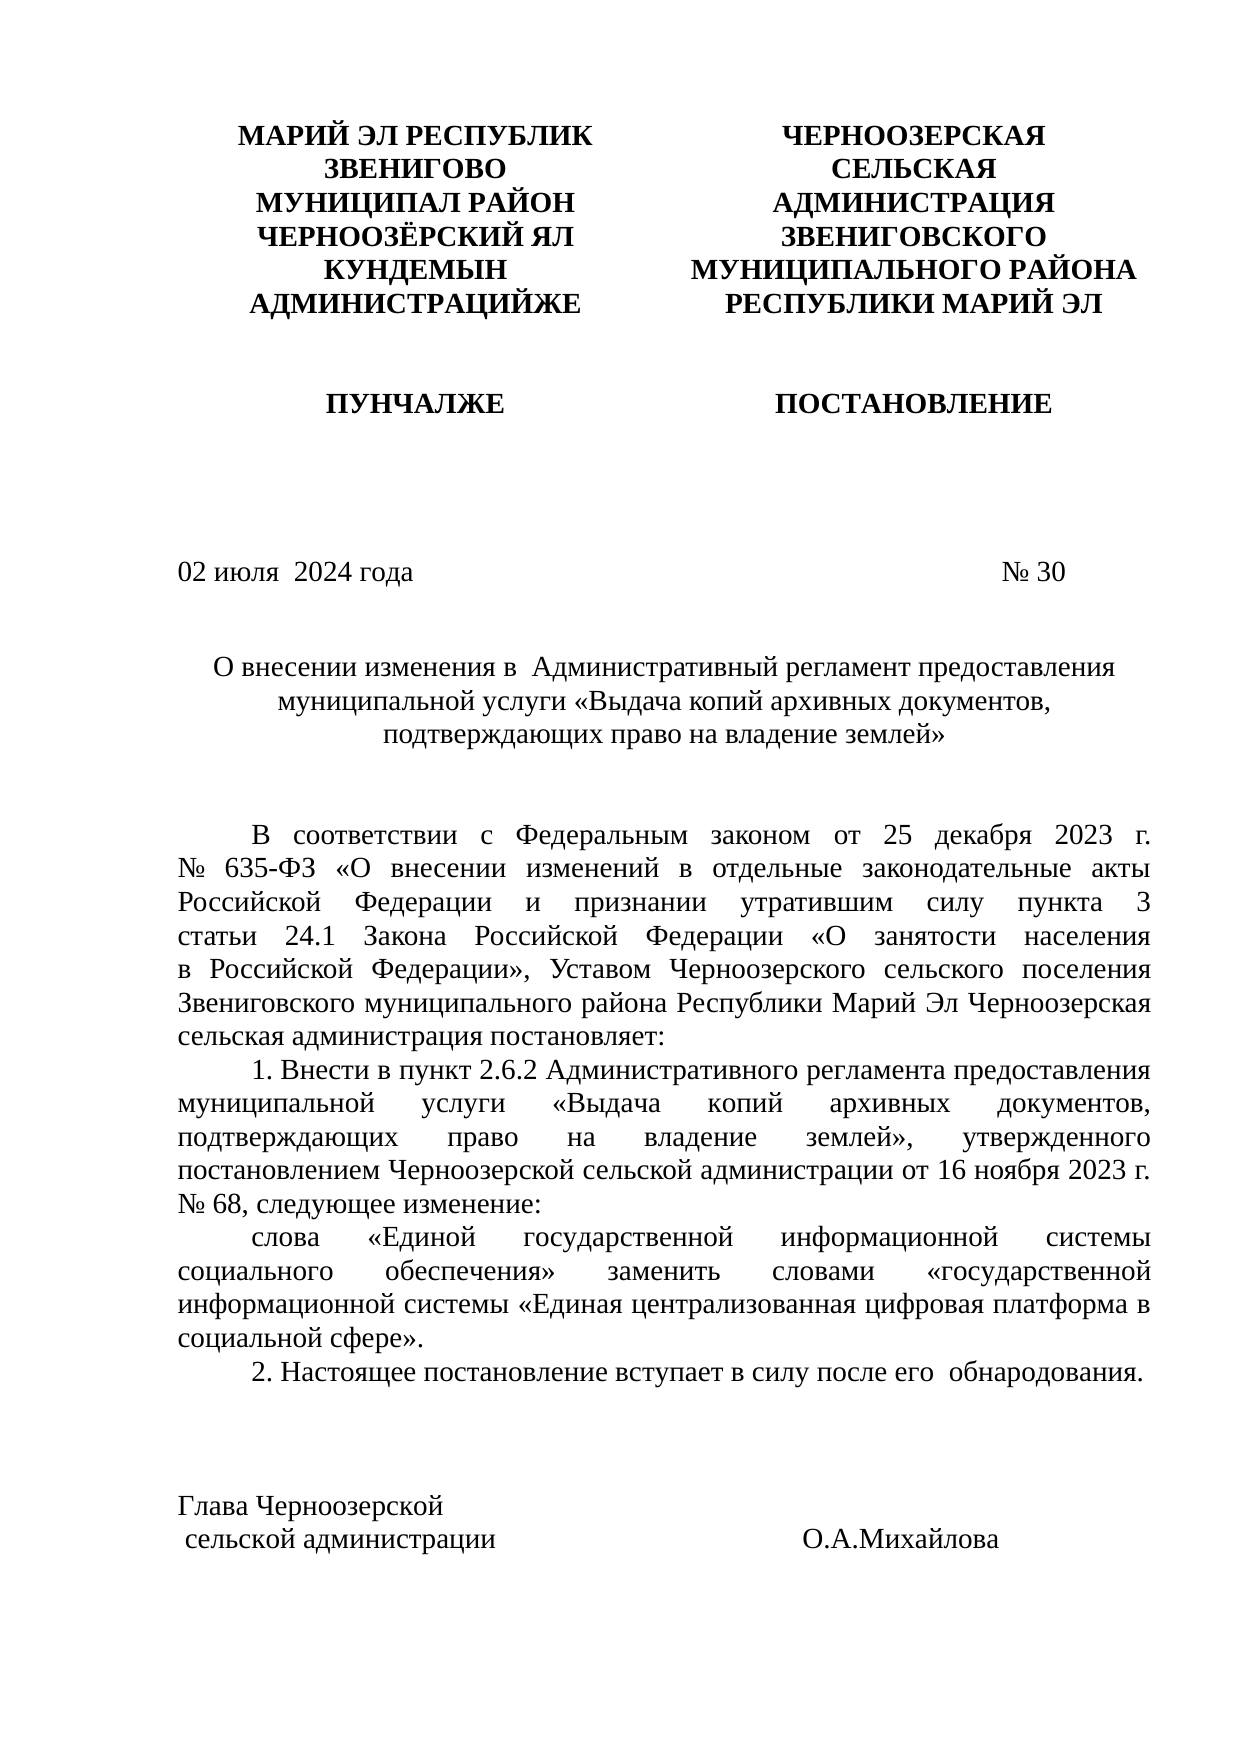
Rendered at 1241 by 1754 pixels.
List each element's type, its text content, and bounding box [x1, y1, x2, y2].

text Глава Черноозерской [177, 1488, 1152, 1521]
table_header ЧЕРНООЗЕРСКАЯ СЕЛЬСКАЯ АДМИНИСТРАЦИЯ ЗВЕНИГОВСКОГО МУНИЦИПАЛЬНОГО РАЙОНА РЕСПУБЛИКИ МАРИЙ ЭЛ ПОСТАНОВЛЕНИЕ [665, 118, 1163, 487]
text О внесении изменения в Административный регламент предоставления муниципальной услуги «Выдача копий архивных документов, подтверждающих право на владение землей» [177, 649, 1152, 750]
text 1. Внести в пункт 2.6.2 Административного регламента предоставления муниципальной услуги «Выдача копий архивных документов, подтверждающих право на владение землей», утвержденного постановлением Черноозерской сельской администрации от 16 ноября 2023 г. № 68, следующее изменение: [177, 1052, 1152, 1219]
text В соответствии с Федеральным законом от 25 декабря 2023 г. № 635-ФЗ «О внесении изменений в отдельные законодательные акты Российской Федерации и признании утратившим силу пункта 3 статьи 24.1 Закона Российской Федерации «О занятости населения в Российской Федерации», Уставом Черноозерского сельского поселения Звениговского муниципального района Республики Марий Эл Черноозерская сельская администрация постановляет: [177, 817, 1152, 1052]
text сельской администрации О.А.Михайлова [177, 1521, 1152, 1555]
text 02 июля 2024 года № 30 [177, 554, 1152, 588]
table_header МАРИЙ ЭЛ РЕСПУБЛИК ЗВЕНИГОВО МУНИЦИПАЛ РАЙОН ЧЕРНООЗЁРСКИЙ ЯЛ КУНДЕМЫН АДМИНИСТРАЦИЙЖЕ ПУНЧАЛЖЕ [166, 118, 664, 487]
text 2. Настоящее постановление вступает в силу после его обнародования. [177, 1354, 1152, 1387]
text слова «Единой государственной информационной системы социального обеспечения» заменить словами «государственной информационной системы «Единая централизованная цифровая платформа в социальной сфере». [177, 1219, 1152, 1354]
